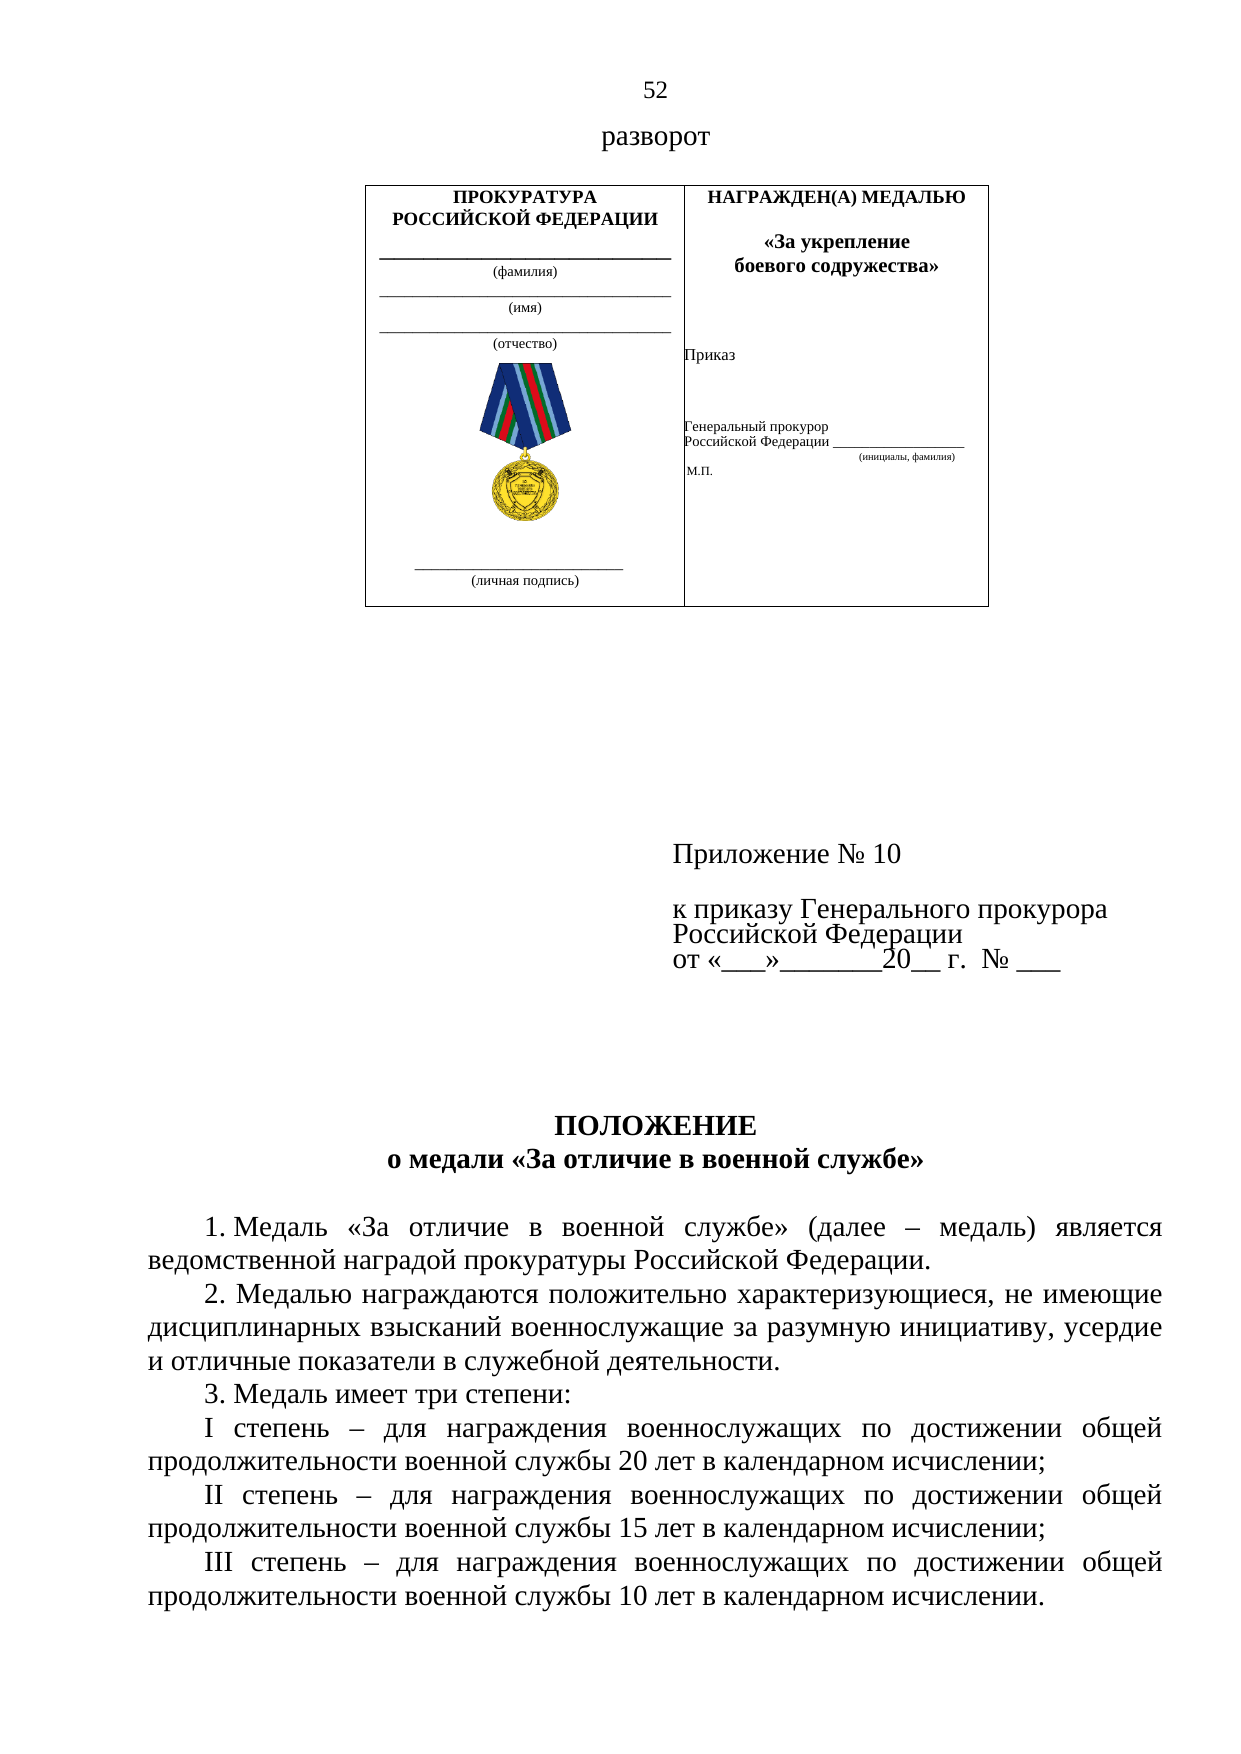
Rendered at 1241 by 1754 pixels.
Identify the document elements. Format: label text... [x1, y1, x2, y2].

title о медали «За отличие в военной службе» [148, 1142, 1163, 1175]
text I степень – для награждения военнослужащих по достижении общей продолжительности военной службы 20 лет в календарном исчислении; [148, 1410, 1163, 1477]
text II степень – для награждения военнослужащих по достижении общей продолжительности военной службы 15 лет в календарном исчислении; [148, 1477, 1163, 1544]
text 3. Медаль имеет три степени: [148, 1376, 1163, 1410]
picture [478, 363, 572, 521]
table_header Приложение № 10 к приказу Генерального прокурора Российской Федерации от «___»_______20__ г. № ___ [661, 837, 1186, 974]
text 1. Медаль «За отличие в военной службе» (далее – медаль) является ведомственной наградой прокуратуры Российской Федерации. [148, 1209, 1163, 1276]
title ПОЛОЖЕНИЕ [148, 1108, 1163, 1142]
text 2. Медалью награждаются положительно характеризующиеся, не имеющие дисциплинарных взысканий военнослужащие за разумную инициативу, усердие и отличные показатели в служебной деятельности. [148, 1276, 1163, 1376]
text разворот [148, 118, 1163, 152]
table_header ПРОКУРАТУРА РОССИЙСКОЙ ФЕДЕРАЦИИ ____________________ (фамилия) ___________________________________ (имя) ___________________________________ (отчество) _________________________ (личная подпись) [366, 186, 684, 606]
table_header НАГРАЖДЕН(А) МЕДАЛЬЮ «За укрепление боевого содружества» Приказ Генеральный прокурор Российской Федерации __________________ (инициалы, фамилия) М.П. [685, 186, 988, 606]
text III степень – для награждения военнослужащих по достижении общей продолжительности военной службы 10 лет в календарном исчислении. [148, 1544, 1163, 1611]
